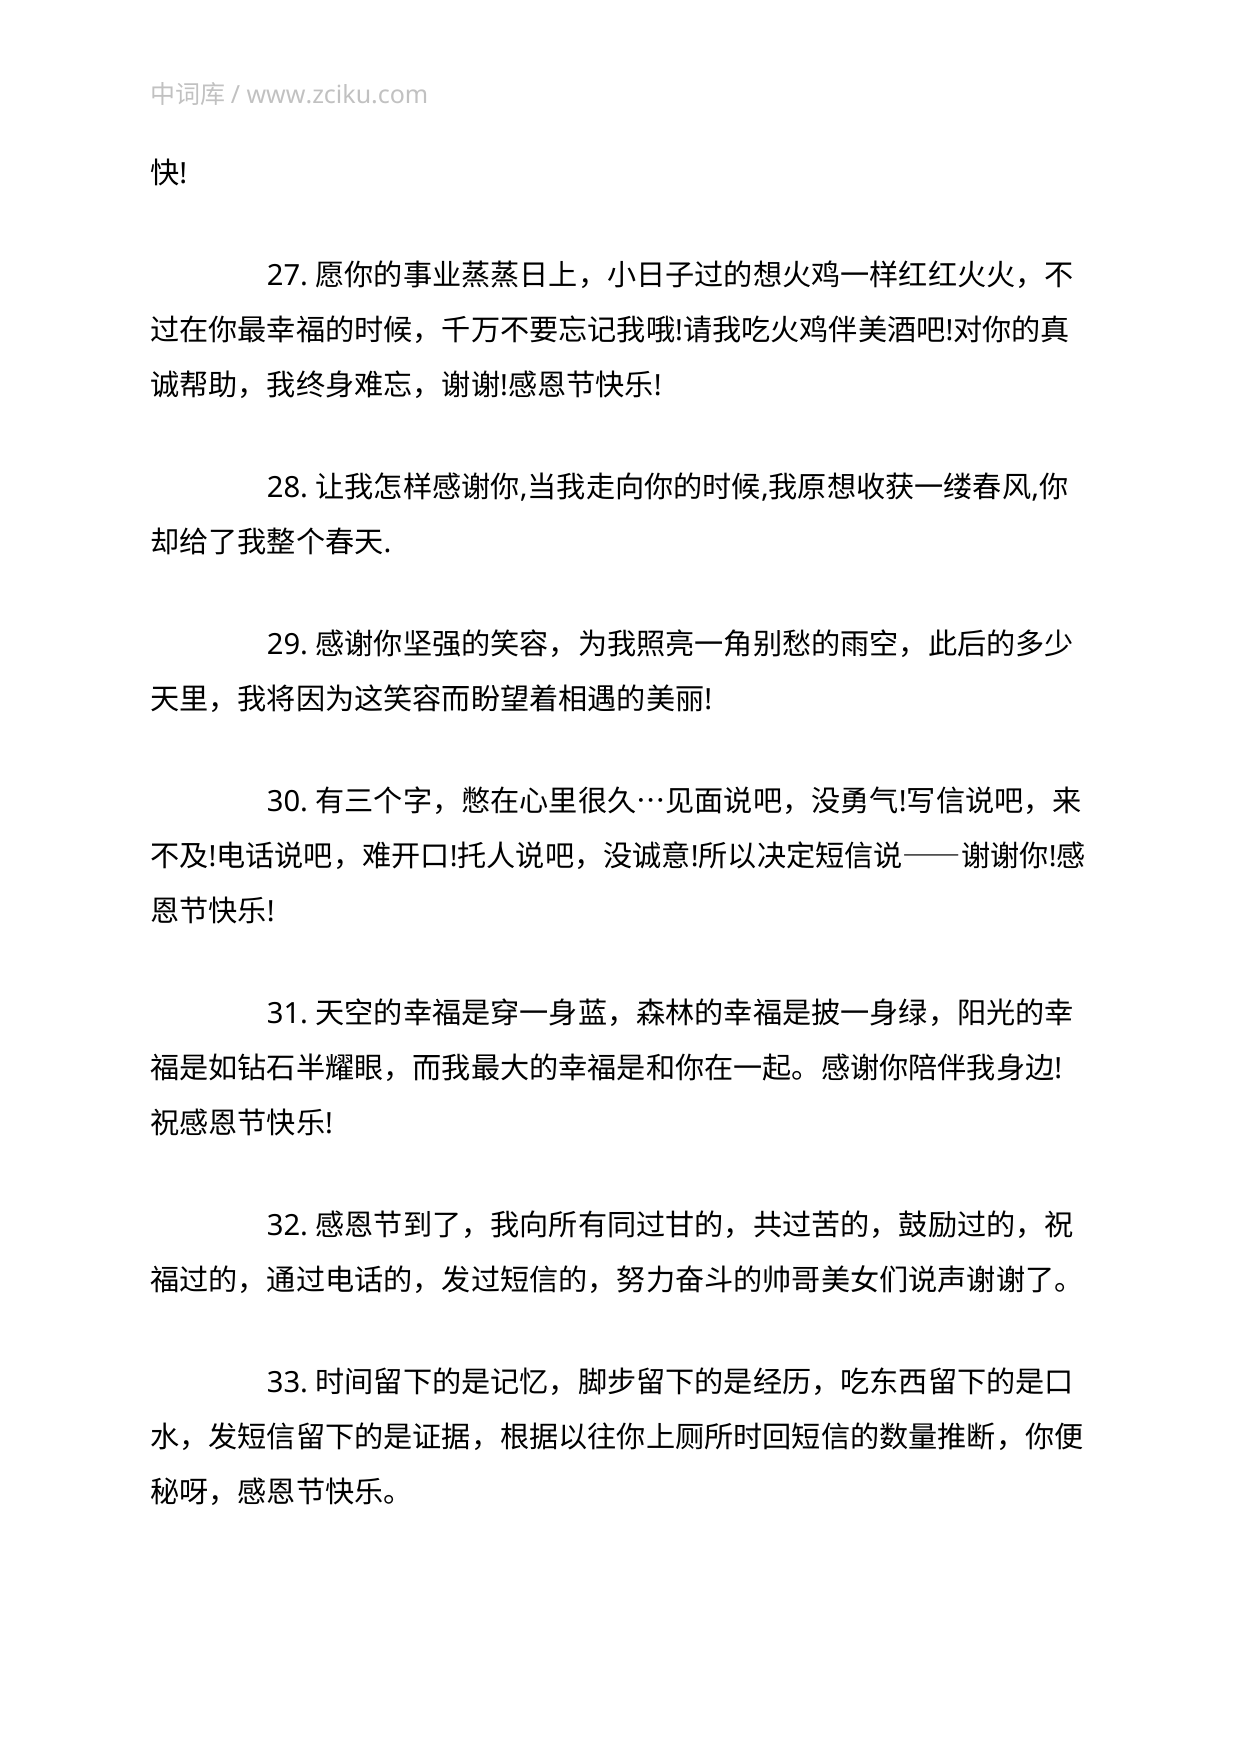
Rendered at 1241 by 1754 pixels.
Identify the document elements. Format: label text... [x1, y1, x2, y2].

text 29. 感谢你坚强的笑容，为我照亮一角别愁的雨空，此后的多少天里，我将因为这笑容而盼望着相遇的美丽! [150, 621, 1090, 718]
text 32. 感恩节到了，我向所有同过甘的，共过苦的，鼓励过的，祝福过的，通过电话的，发过短信的，努力奋斗的帅哥美女们说声谢谢了。 [150, 1202, 1090, 1299]
text 31. 天空的幸福是穿一身蓝，森林的幸福是披一身绿，阳光的幸福是如钻石半耀眼，而我最大的幸福是和你在一起。感谢你陪伴我身边!祝感恩节快乐! [150, 990, 1090, 1142]
text 27. 愿你的事业蒸蒸日上，小日子过的想火鸡一样红红火火，不过在你最幸福的时候，千万不要忘记我哦!请我吃火鸡伴美酒吧!对你的真诚帮助，我终身难忘，谢谢!感恩节快乐! [150, 252, 1090, 404]
text 33. 时间留下的是记忆，脚步留下的是经历，吃东西留下的是口水，发短信留下的是证据，根据以往你上厕所时回短信的数量推断，你便秘呀，感恩节快乐。 [150, 1359, 1090, 1511]
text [150, 150, 1090, 192]
text 30. 有三个字，憋在心里很久…见面说吧，没勇气!写信说吧，来不及!电话说吧，难开口!托人说吧，没诚意!所以决定短信说——谢谢你!感恩节快乐! [150, 778, 1090, 930]
text 28. 让我怎样感谢你,当我走向你的时候,我原想收获一缕春风,你却给了我整个春天. [150, 464, 1090, 561]
